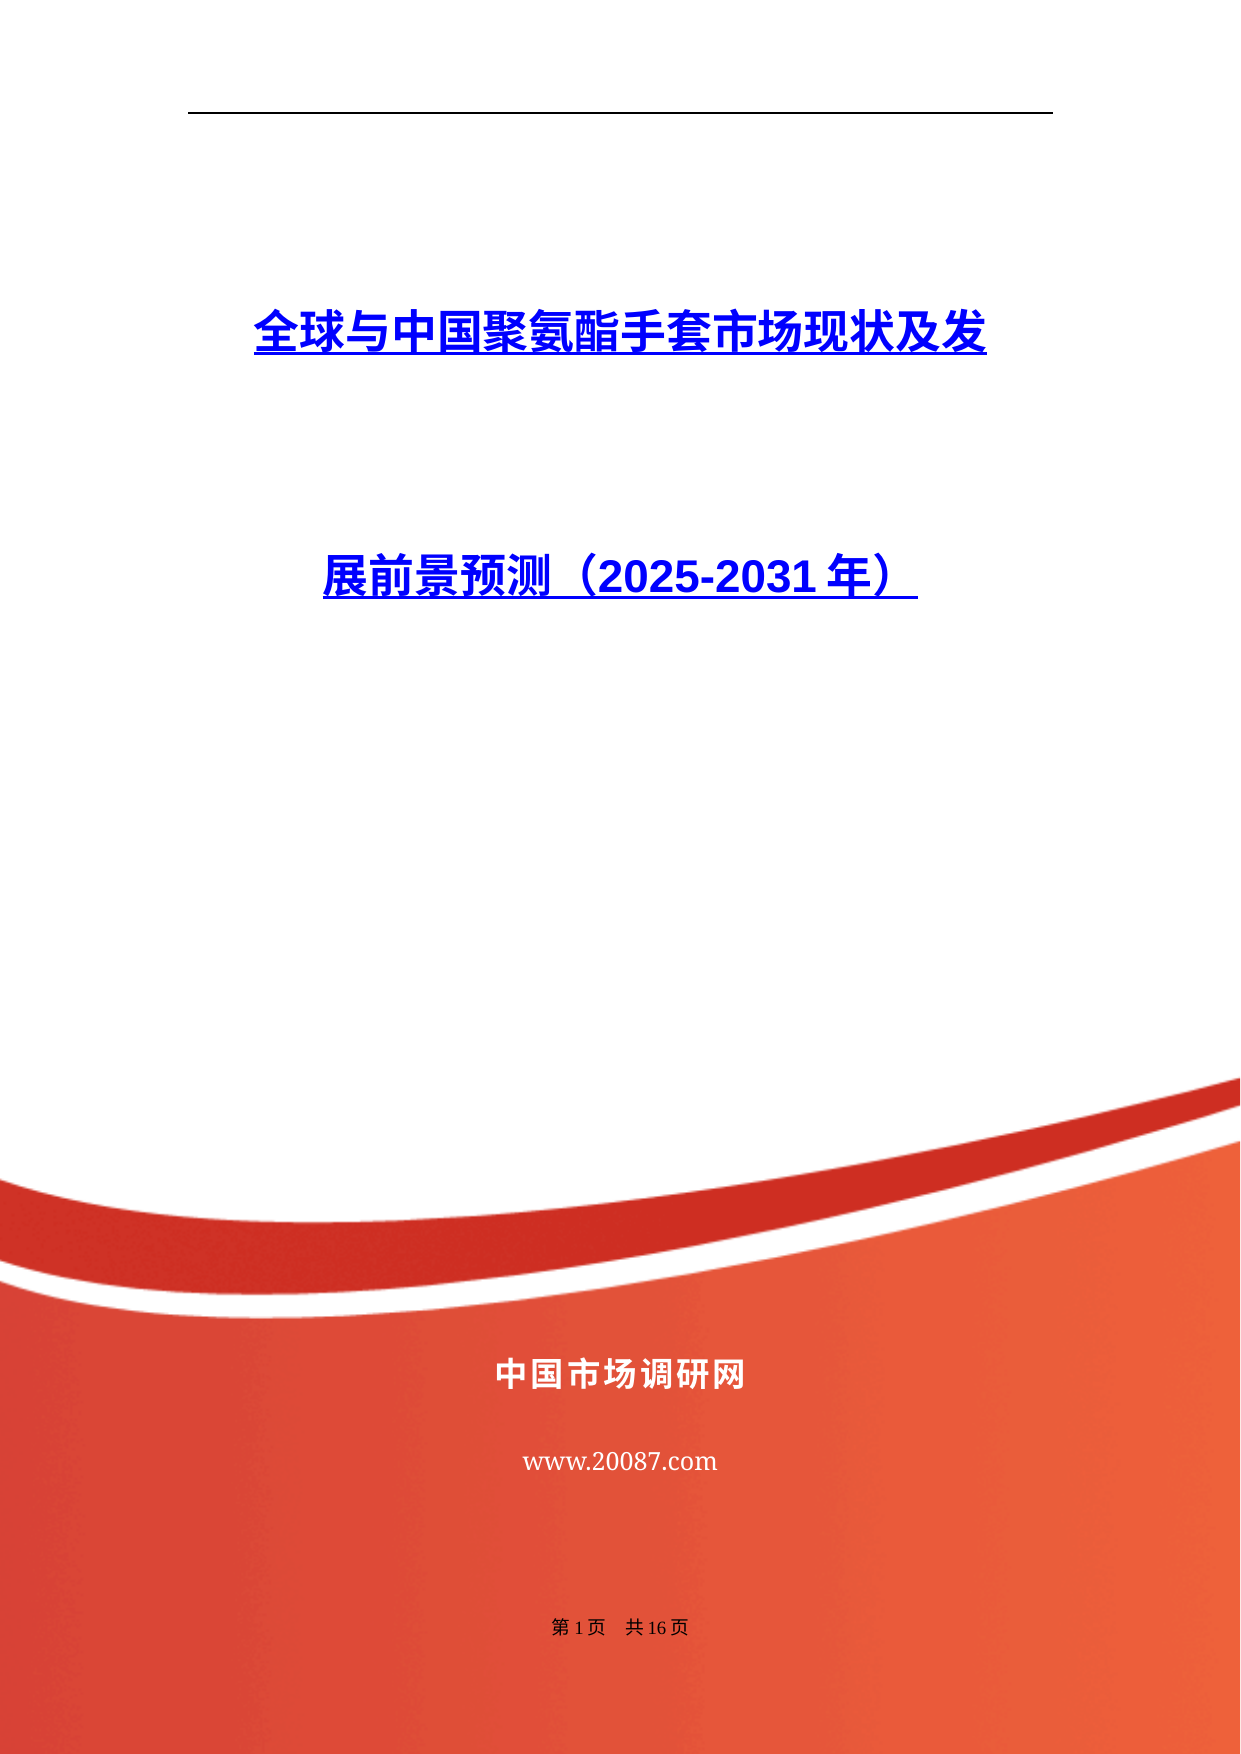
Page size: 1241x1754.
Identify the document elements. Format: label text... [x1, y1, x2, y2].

table_header 全球与中国聚氨酯手套市场现状及发展前景预测（2025-2031年） [188, 207, 1053, 773]
text www.20087.com [187, 1428, 1053, 1493]
subtitle 中国市场调研网 [187, 1339, 1053, 1404]
picture [0, 1006, 1241, 1754]
